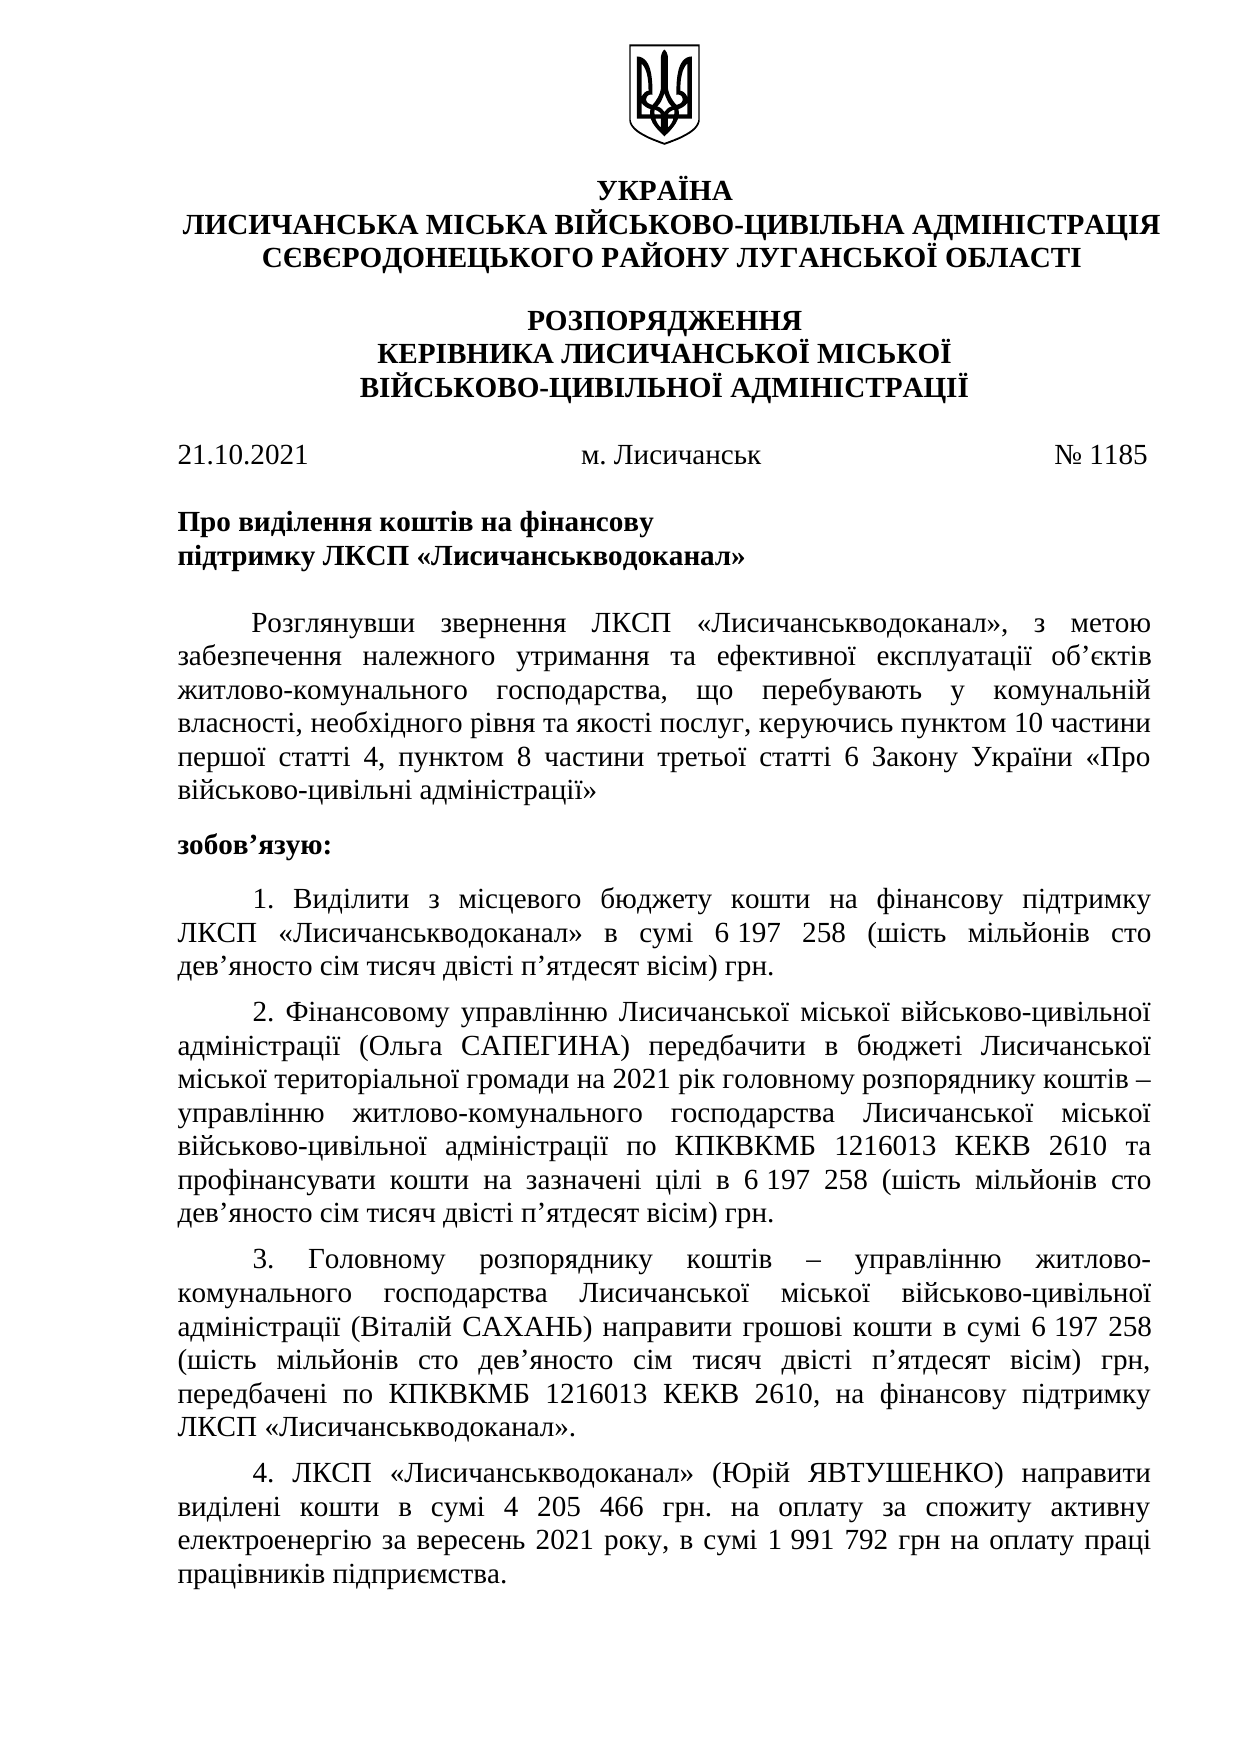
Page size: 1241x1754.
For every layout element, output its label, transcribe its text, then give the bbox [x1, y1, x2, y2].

text підтримку ЛКСП «Лисичанськводоканал» [177, 538, 1152, 571]
text ЛИСИЧАНСЬКА МІСЬКА ВІЙСЬКОВО-ЦИВІЛЬНА АДМІНІСТРАЦІЯ СЄВЄРОДОНЕЦЬКОГО РАЙОНУ ЛУГАНСЬКОЇ ОБЛАСТІ [177, 207, 1167, 274]
text РОЗПОРЯДЖЕННЯ [177, 303, 1152, 336]
text Про виділення коштів на фінансову [177, 504, 1152, 538]
text Розглянувши звернення ЛКСП «Лисичанськводоканал», з метою забезпечення належного утримання та ефективної експлуатації об’єктів житлово-комунального господарства, що перебувають у комунальній власності, необхідного рівня та якості послуг, керуючись пунктом 10 частини першої статті 4, пунктом 8 частини третьої статті 6 Закону України «Про військово-цивільні адміністрації» [177, 605, 1152, 806]
text 4. ЛКСП «Лисичанськводоканал» (Юрій ЯВТУШЕНКО) направити виділені кошти в сумі 4 205 466 грн. на оплату за спожиту активну електроенергію за вересень 2021 року, в сумі 1 991 792 грн на оплату праці працівників підприємства. [177, 1455, 1152, 1589]
text КЕРІВНИКА ЛИСИЧАНСЬКОЇ МІСЬКОЇ [177, 336, 1152, 370]
text 21.10.2021 м. Лисичанськ № 1185 [177, 437, 1152, 471]
text УКРАЇНА [177, 173, 1152, 207]
text зобов’язую: [177, 827, 1152, 860]
text 3. Головному розпоряднику коштів – управлінню житлово-комунального господарства Лисичанської міської військово-цивільної адміністрації (Віталій САХАНЬ) направити грошові кошти в сумі 6 197 258 (шість мільйонів сто дев’яносто сім тисяч двісті п’ятдесят вісім) грн, передбачені по КПКВКМБ 1216013 КЕКВ 2610, на фінансову підтримку ЛКСП «Лисичанськводоканал». [177, 1242, 1152, 1443]
text 2. Фінансовому управлінню Лисичанської міської військово-цивільної адміністрації (Ольга САПЕГИНА) передбачити в бюджеті Лисичанської міської територіальної громади на 2021 рік головному розпоряднику коштів – управлінню житлово-комунального господарства Лисичанської міської військово-цивільної адміністрації по КПКВКМБ 1216013 КЕКВ 2610 та профінансувати кошти на зазначені цілі в 6 197 258 (шість мільйонів сто дев’яносто сім тисяч двісті п’ятдесят вісім) грн. [177, 994, 1152, 1229]
text 1. Виділити з місцевого бюджету кошти на фінансову підтримку ЛКСП «Лисичанськводоканал» в сумі 6 197 258 (шість мільйонів сто дев’яносто сім тисяч двісті п’ятдесят вісім) грн. [177, 881, 1152, 982]
text ВІЙСЬКОВО-ЦИВІЛЬНОЇ АДМІНІСТРАЦІЇ [177, 370, 1152, 403]
